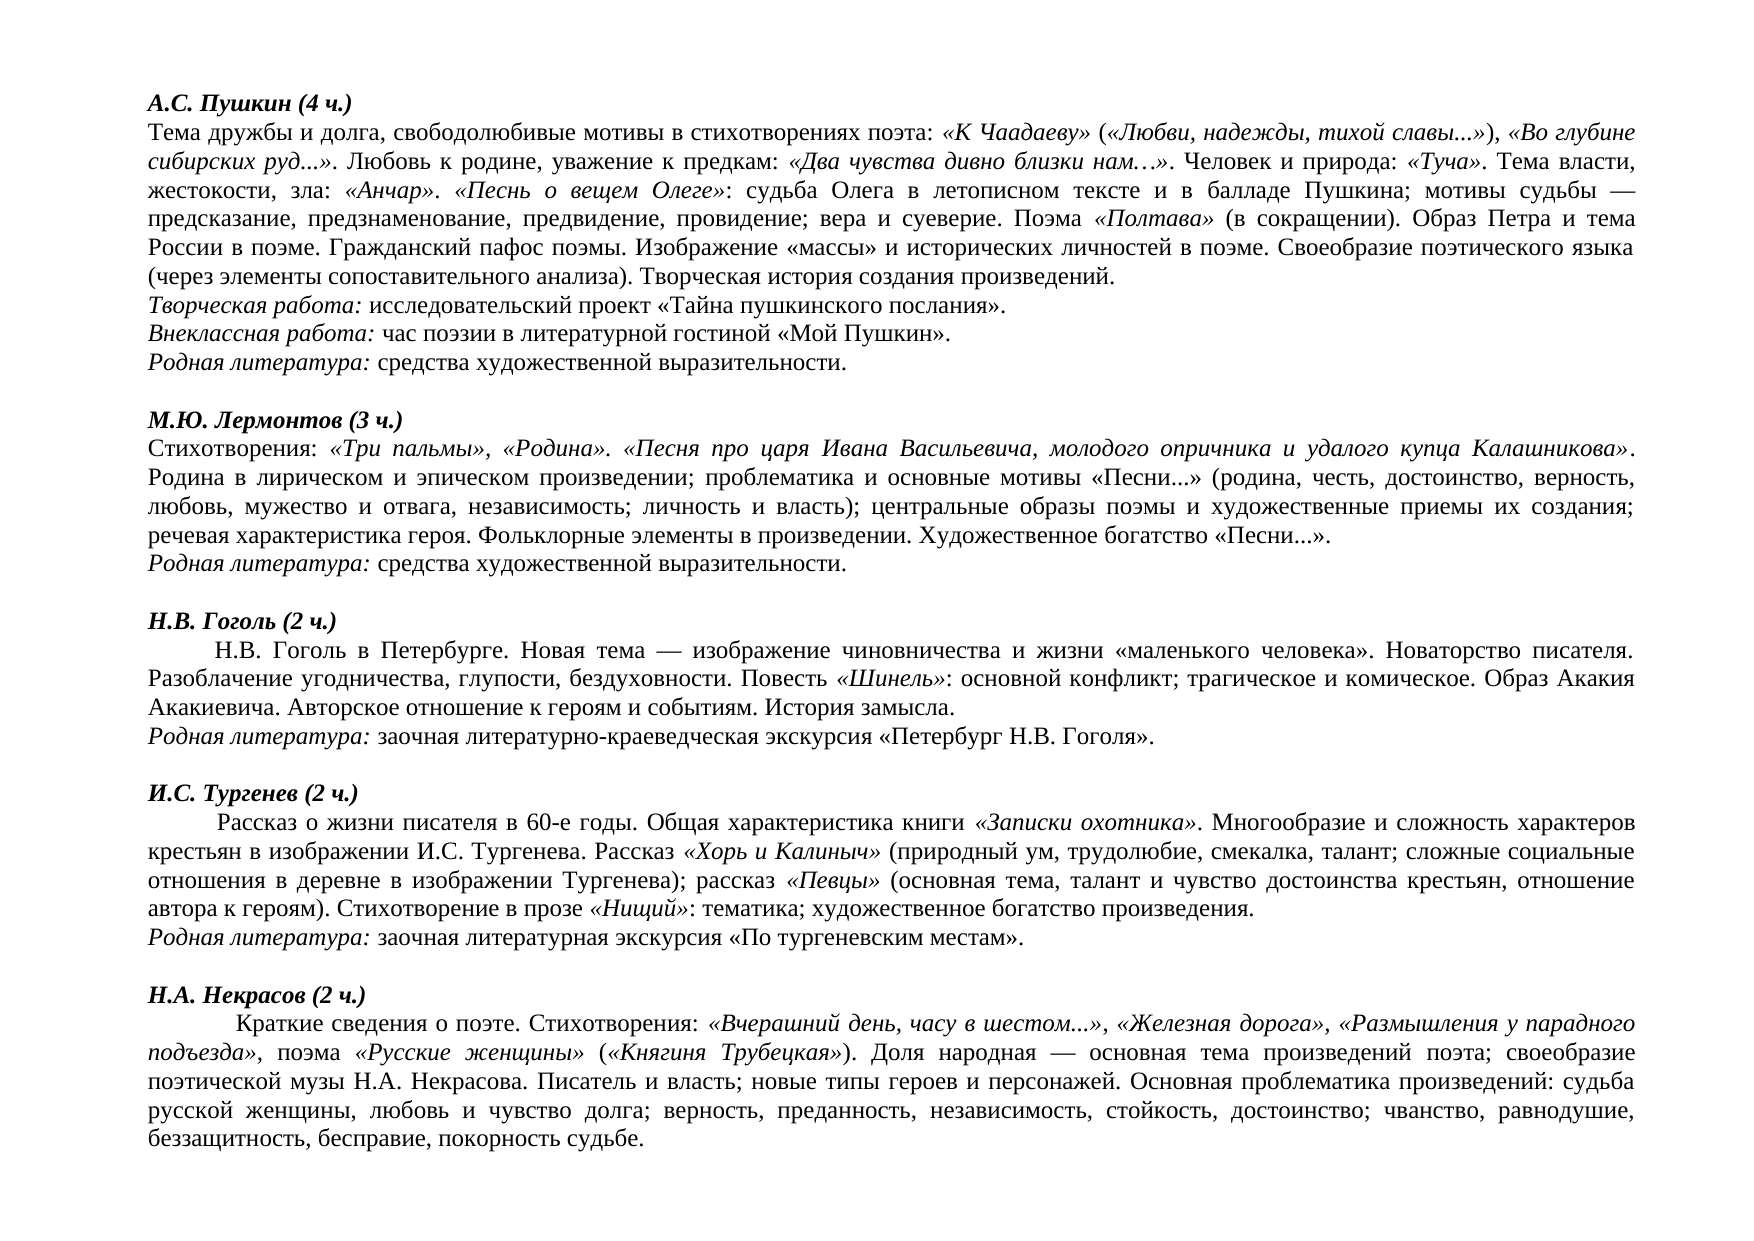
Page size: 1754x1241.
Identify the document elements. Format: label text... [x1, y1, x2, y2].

text Родная литература: средства художественной выразительности. [148, 548, 1636, 577]
text Родная литература: заочная литературная экскурсия «По тургеневским местам». [148, 922, 1636, 951]
text Родная литература: заочная литературно-краеведческая экскурсия «Петербург Н.В. Гоголя». [148, 721, 1636, 750]
text Краткие сведения о поэте. Стихотворения: «Вчерашний день, часу в шестом...», «Железная дорога», «Размышления у парадного подъезда», поэма «Русские женщины» («Княгиня Трубецкая»). Доля народная — основная тема произведений поэта; своеобразие поэтической музы Н.А. Некрасова. Писатель и власть; новые типы героев и персонажей. Основная проблематика произведений: судьба русской женщины, любовь и чувство долга; верность, преданность, независимость, стойкость, достоинство; чванство, равнодушие, беззащитность, бесправие, покорность судьбе. [148, 1008, 1636, 1152]
text М.Ю. Лермонтов (3 ч.) [148, 405, 1636, 433]
text И.С. Тургенев (2 ч.) [148, 778, 1636, 807]
text Творческая работа: исследовательский проект «Тайна пушкинского послания». [148, 290, 1636, 318]
text Рассказ о жизни писателя в 60-е годы. Общая характеристика книги «Записки охотника». Многообразие и сложность характеров крестьян в изображении И.С. Тургенева. Рассказ «Хорь и Калиныч» (природный ум, трудолюбие, смекалка, талант; сложные социальные отношения в деревне в изображении Тургенева); рассказ «Певцы» (основная тема, талант и чувство достоинства крестьян, отношение автора к героям). Стихотворение в прозе «Нищий»: тематика; художественное богатство произведения. [148, 807, 1636, 922]
text Н.А. Некрасов (2 ч.) [148, 980, 1636, 1008]
text Н.В. Гоголь (2 ч.) [148, 606, 1636, 635]
text Внеклассная работа: час поэзии в литературной гостиной «Мой Пушкин». [148, 318, 1636, 347]
text Тема дружбы и долга, свободолюбивые мотивы в стихотворениях поэта: «К Чаадаеву» («Любви, надежды, тихой славы...»), «Во глубине сибирских руд...». Любовь к родине, уважение к предкам: «Два чувства дивно близки нам…». Человек и природа: «Туча». Тема власти, жестокости, зла: «Анчар». «Песнь о вещем Олеге»: судьба Олега в летописном тексте и в балладе Пушкина; мотивы судьбы — предсказание, предзнаменование, предвидение, провидение; вера и суеверие. Поэма «Полтава» (в сокращении). Образ Петра и тема России в поэме. Гражданский пафос поэмы. Изображение «массы» и исторических личностей в поэме. Своеобразие поэтического языка (через элементы сопоставительного анализа). Творческая история создания произведений. [148, 117, 1636, 290]
text Стихотворения: «Три пальмы», «Родина». «Песня про царя Ивана Васильевича, молодого опричника и удалого купца Калашникова». Родина в лирическом и эпическом произведении; проблематика и основные мотивы «Песни...» (родина, честь, достоинство, верность, любовь, мужество и отвага, независимость; личность и власть); центральные образы поэмы и художественные приемы их создания; речевая характеристика героя. Фольклорные элементы в произведении. Художественное богатство «Песни...». [148, 433, 1636, 548]
text А.С. Пушкин (4 ч.) [148, 88, 1636, 117]
text Н.В. Гоголь в Петербурге. Новая тема — изображение чиновничества и жизни «маленького человека». Новаторство писателя. Разоблачение угодничества, глупости, бездуховности. Повесть «Шинель»: основной конфликт; трагическое и комическое. Образ Акакия Акакиевича. Авторское отношение к героям и событиям. История замысла. [148, 635, 1636, 721]
text Родная литература: средства художественной выразительности. [148, 347, 1636, 376]
